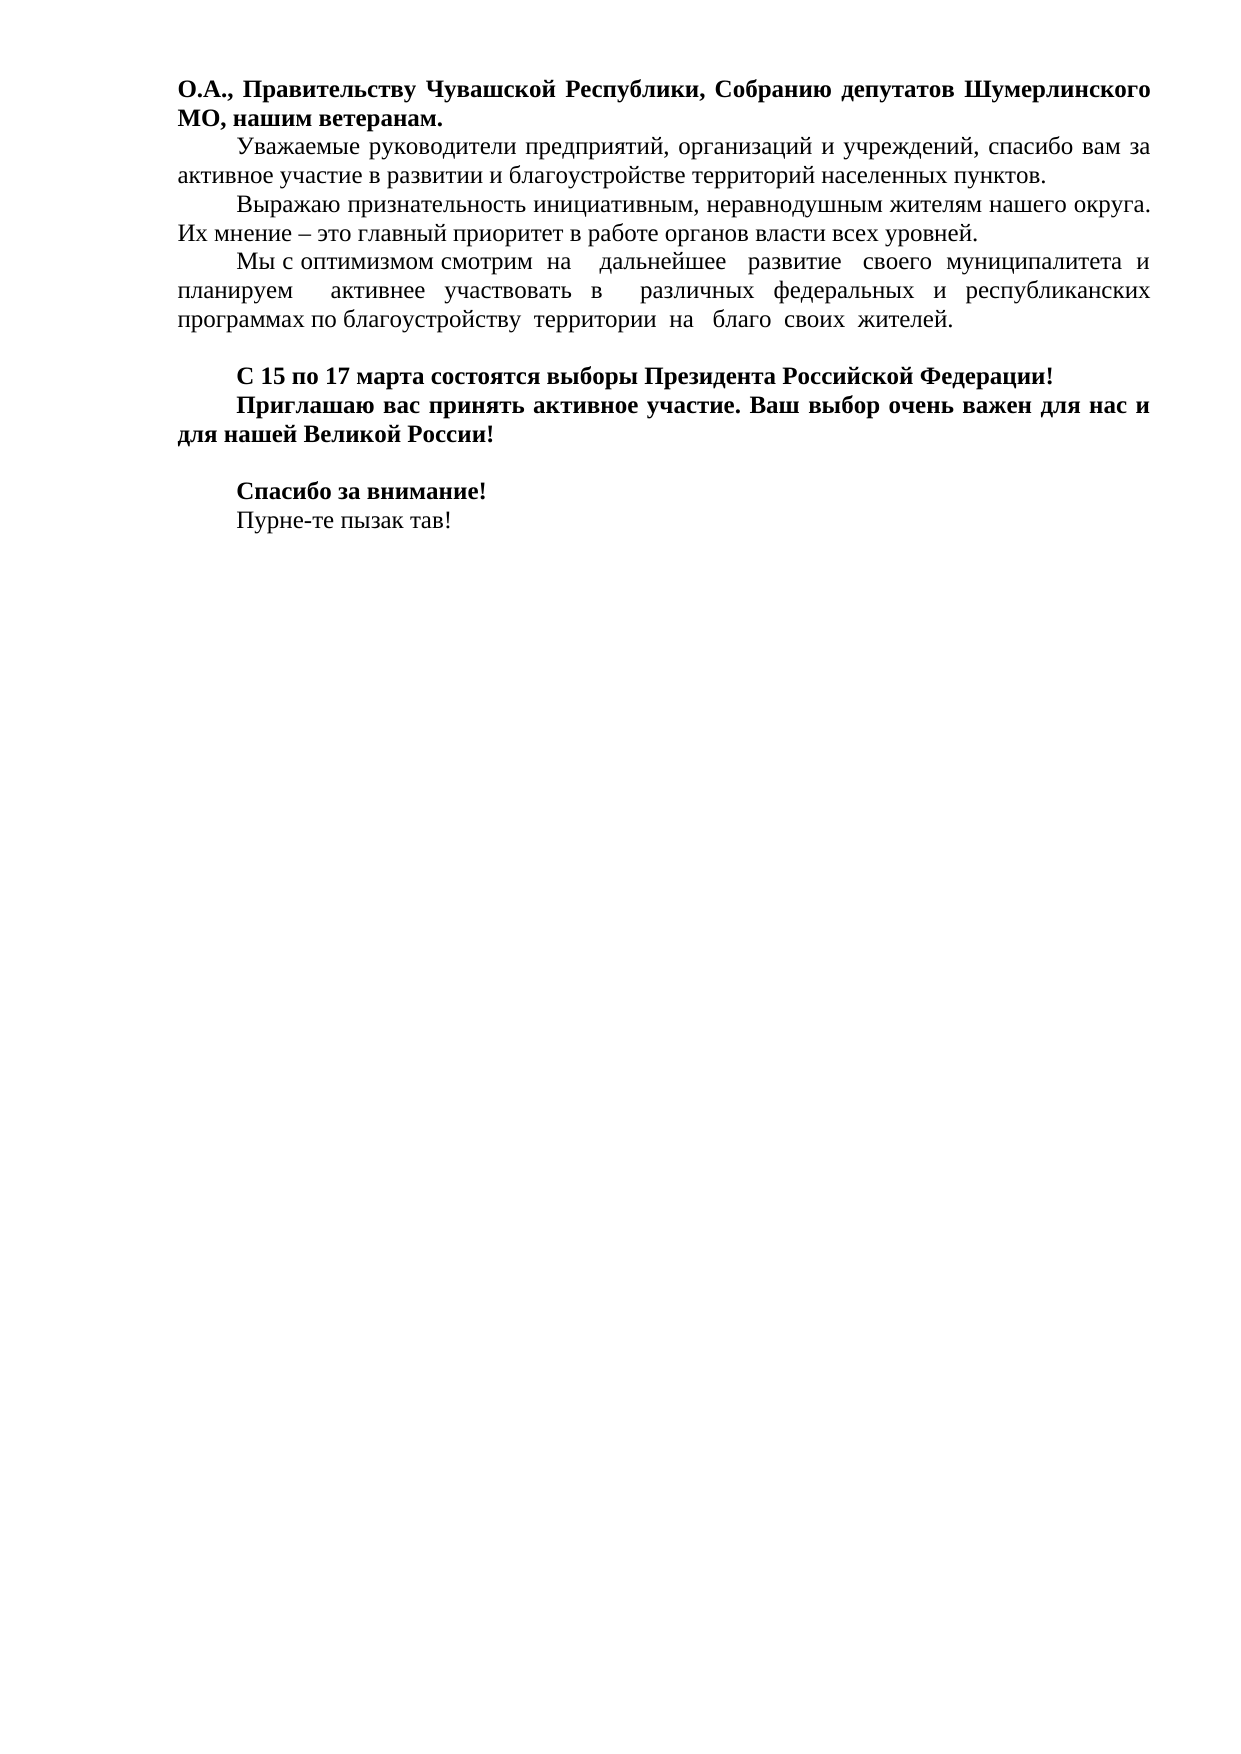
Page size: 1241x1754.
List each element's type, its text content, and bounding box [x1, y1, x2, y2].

text Выражаю признательность инициативным, неравнодушным жителям нашего округа. Их мнение – это главный приоритет в работе органов власти всех уровней. [177, 189, 1152, 246]
text Пурне-те пызак тав! [177, 505, 1152, 534]
text Спасибо за внимание! [177, 476, 1152, 505]
text Мы с оптимизмом смотрим на дальнейшее развитие своего муниципалитета и планируем активнее участвовать в различных федеральных и республиканских программах по благоустройству территории на благо своих жителей. [177, 246, 1152, 333]
text Приглашаю вас принять активное участие. Ваш выбор очень важен для нас и для нашей Великой России! [177, 390, 1152, 448]
text Уважаемые руководители предприятий, организаций и учреждений, спасибо вам за активное участие в развитии и благоустройстве территорий населенных пунктов. [177, 131, 1152, 189]
text С 15 по 17 марта состоятся выборы Президента Российской Федерации! [177, 361, 1152, 390]
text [177, 74, 1152, 131]
